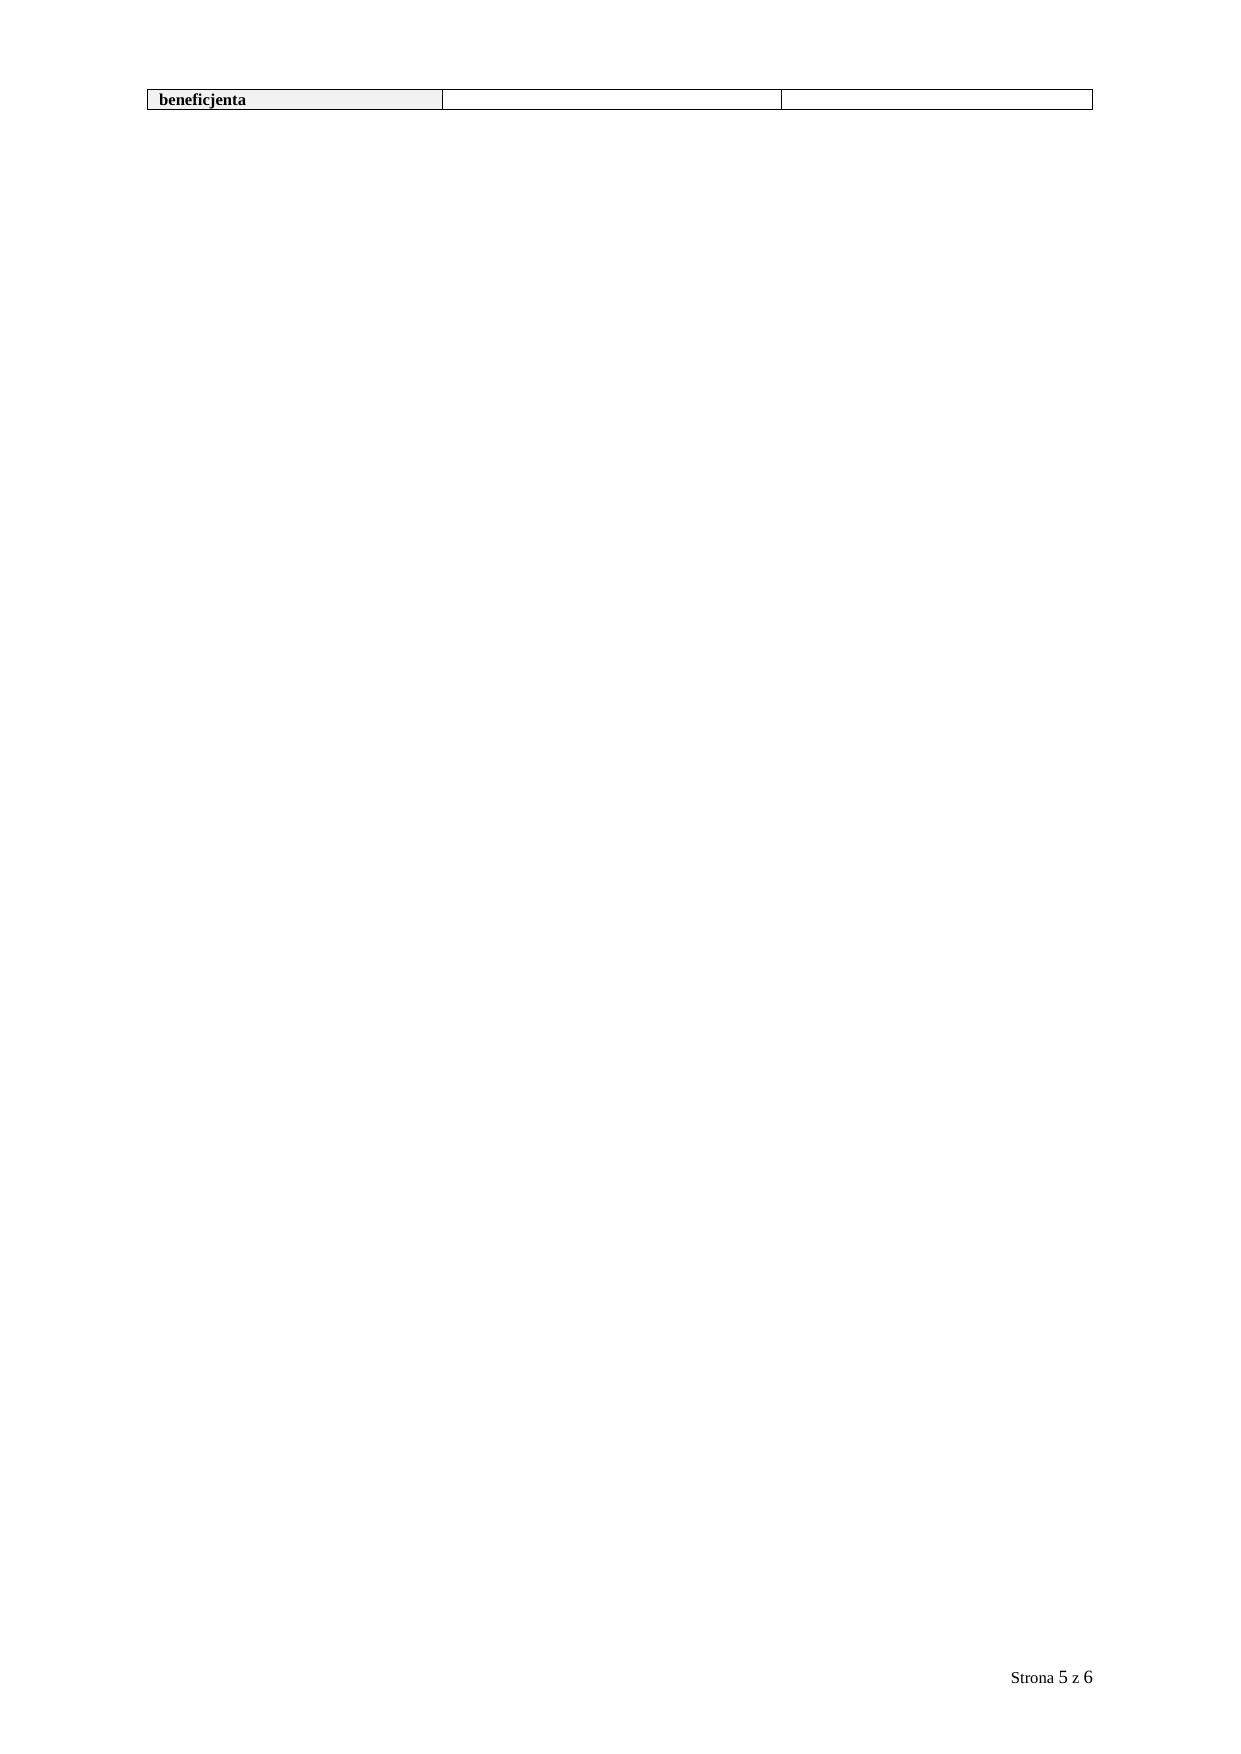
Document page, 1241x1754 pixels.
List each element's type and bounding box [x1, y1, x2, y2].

table_cell [148, 90, 442, 109]
table_cell [782, 90, 1092, 109]
table_cell [443, 90, 781, 109]
